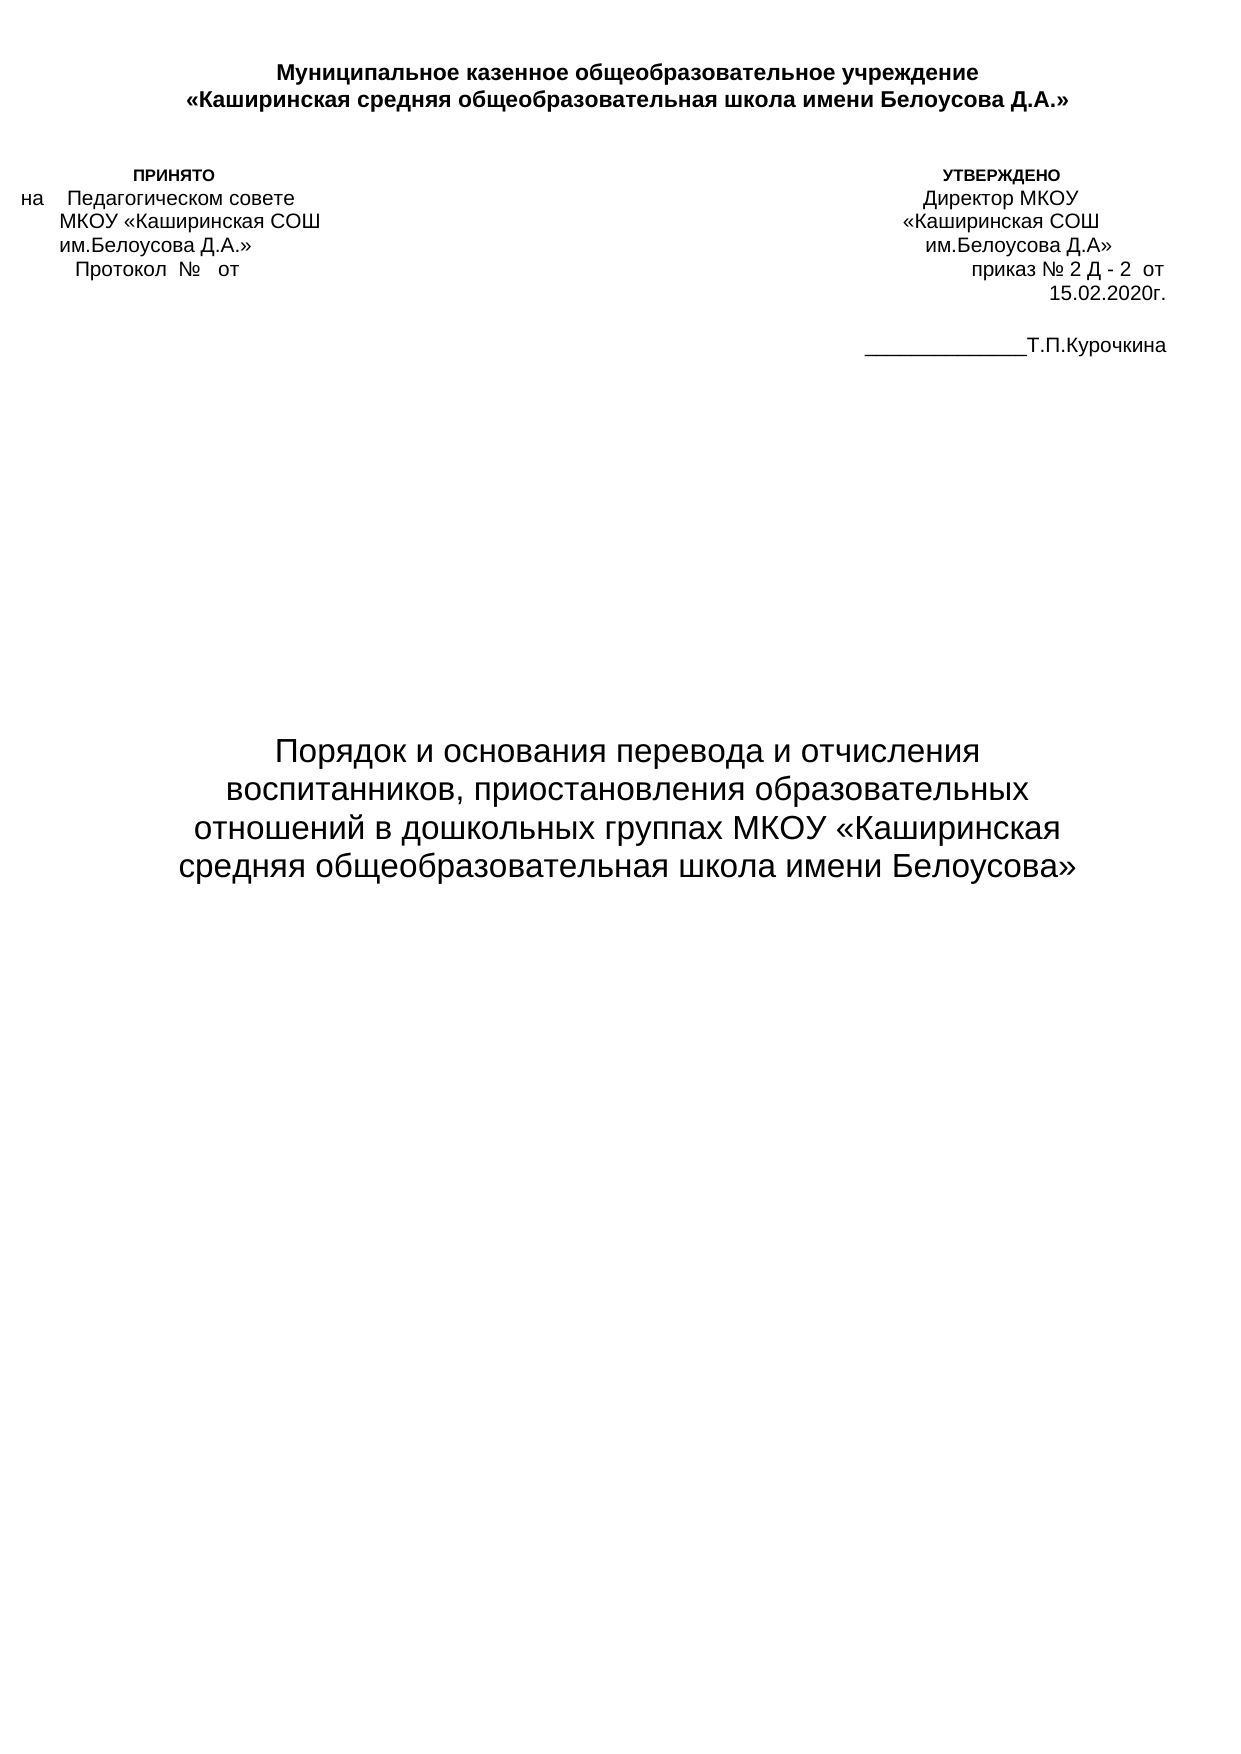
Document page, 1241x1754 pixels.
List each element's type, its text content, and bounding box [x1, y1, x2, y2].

text им.Белоусова Д.А.» им.Белоусова Д.А» [59, 233, 1166, 257]
text МКОУ «Каширинская СОШ «Каширинская СОШ [59, 209, 1166, 233]
text Муниципальное казенное общеобразовательное учреждение [133, 59, 1122, 86]
text ______________Т.П.Курочкина [133, 305, 1166, 357]
text на Педагогическом совете Директор МКОУ [15, 185, 1122, 209]
text отношений в дошкольных группах МКОУ «Каширинская средняя общеобразовательная школа имени Белоусова» [133, 808, 1122, 885]
text Протокол № от приказ № 2 Д - 2 от 15.02.2020г. [59, 257, 1166, 305]
text Порядок и основания перевода и отчисления [133, 731, 1122, 769]
text воспитанников, приостановления образовательных [133, 769, 1122, 808]
text «Каширинская средняя общеобразовательная школа имени Белоусова Д.А.» [133, 86, 1122, 112]
text ПРИНЯТО УТВЕРЖДЕНО [133, 166, 1122, 185]
